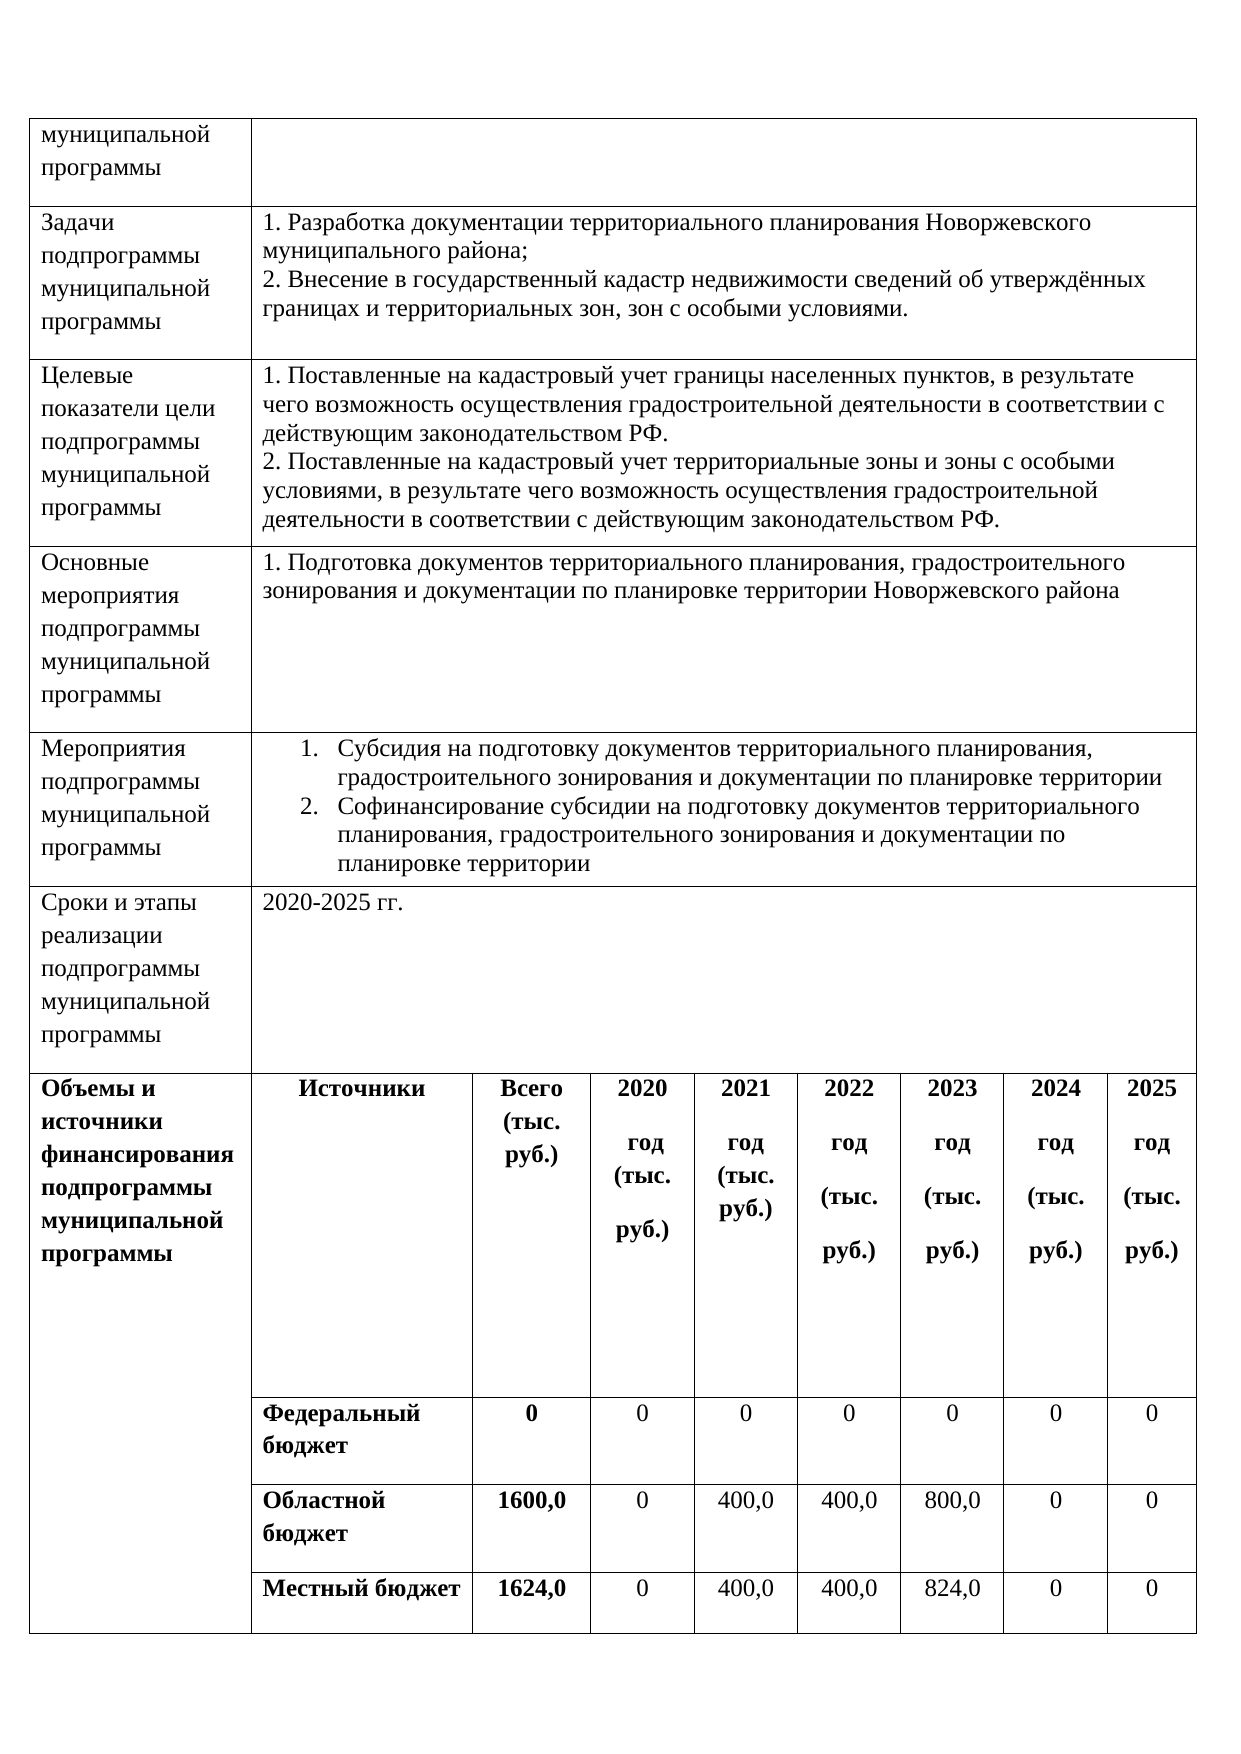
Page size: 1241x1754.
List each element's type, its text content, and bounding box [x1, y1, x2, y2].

table_cell 2025 год (тыс. руб.) [1108, 1074, 1196, 1397]
table_cell 0 [1108, 1485, 1196, 1572]
table_cell 2023 год (тыс. руб.) [901, 1074, 1003, 1397]
table_cell 1. Поставленные на кадастровый учет границы населенных пунктов, в результате чего возможность осуществления градостроительной деятельности в соответствии с действующим законодательством РФ. 2. Поставленные на кадастровый учет территориальные зоны и зоны с особыми условиями, в результате чего возможность осуществления градостроительной деятельности в соответствии с действующим законодательством РФ. [252, 360, 1196, 546]
table_cell 0 [1004, 1485, 1107, 1572]
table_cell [252, 119, 1196, 206]
table_cell 2024 год (тыс. руб.) [1004, 1074, 1107, 1397]
table_cell 800,0 [901, 1485, 1003, 1572]
table_cell 0 [1108, 1573, 1196, 1633]
table_cell 0 [1108, 1398, 1196, 1484]
table_cell 0 [591, 1485, 694, 1572]
table_cell Субсидия на подготовку документов территориального планирования, градостроительного зонирования и документации по планировке территории Софинансирование субсидии на подготовку документов территориального планирования, градостроительного зонирования и документации по планировке территории [252, 733, 1196, 886]
table_cell 400,0 [798, 1485, 900, 1572]
table_cell 0 [1004, 1573, 1107, 1633]
table_cell 1600,0 [473, 1485, 590, 1572]
table_cell Областной бюджет [252, 1485, 472, 1572]
table_cell 0 [1004, 1398, 1107, 1484]
table_cell 400,0 [798, 1573, 900, 1633]
table_cell Мероприятия подпрограммы муниципальной программы [30, 733, 251, 886]
table_cell 2020-2025 гг. [252, 887, 1196, 1072]
table_cell 1. Разработка документации территориального планирования Новоржевского муниципального района; 2. Внесение в государственный кадастр недвижимости сведений об утверждённых границах и территориальных зон, зон с особыми условиями. [252, 207, 1196, 359]
table_cell 1. Подготовка документов территориального планирования, градостроительного зонирования и документации по планировке территории Новоржевского района [252, 547, 1196, 732]
table_cell 0 [901, 1398, 1003, 1484]
table_cell Источники [252, 1074, 472, 1397]
table_cell Местный бюджет [252, 1573, 472, 1633]
table_cell Задачи подпрограммы муниципальной программы [30, 207, 251, 359]
table_cell 0 [798, 1398, 900, 1484]
table_cell 824,0 [901, 1573, 1003, 1633]
table_cell 0 [473, 1398, 590, 1484]
table_cell 400,0 [695, 1485, 797, 1572]
table_cell 0 [591, 1398, 694, 1484]
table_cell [30, 119, 251, 206]
table_cell 2020 год (тыс. руб.) [591, 1074, 694, 1397]
table_cell 2021 год (тыс. руб.) [695, 1074, 797, 1397]
table_cell Всего (тыс. руб.) [473, 1074, 590, 1397]
table_cell 2022 год (тыс. руб.) [798, 1074, 900, 1397]
table_cell 0 [695, 1398, 797, 1484]
table_cell 0 [591, 1573, 694, 1633]
table_cell Основные мероприятия подпрограммы муниципальной программы [30, 547, 251, 732]
table_cell Сроки и этапы реализации подпрограммы муниципальной программы [30, 887, 251, 1072]
table_cell Целевые показатели цели подпрограммы муниципальной программы [30, 360, 251, 546]
table_cell 400,0 [695, 1573, 797, 1633]
table_cell Объемы и источники финансирования подпрограммы муниципальной программы [30, 1074, 251, 1633]
table_cell Федеральный бюджет [252, 1398, 472, 1484]
table_cell 1624,0 [473, 1573, 590, 1633]
